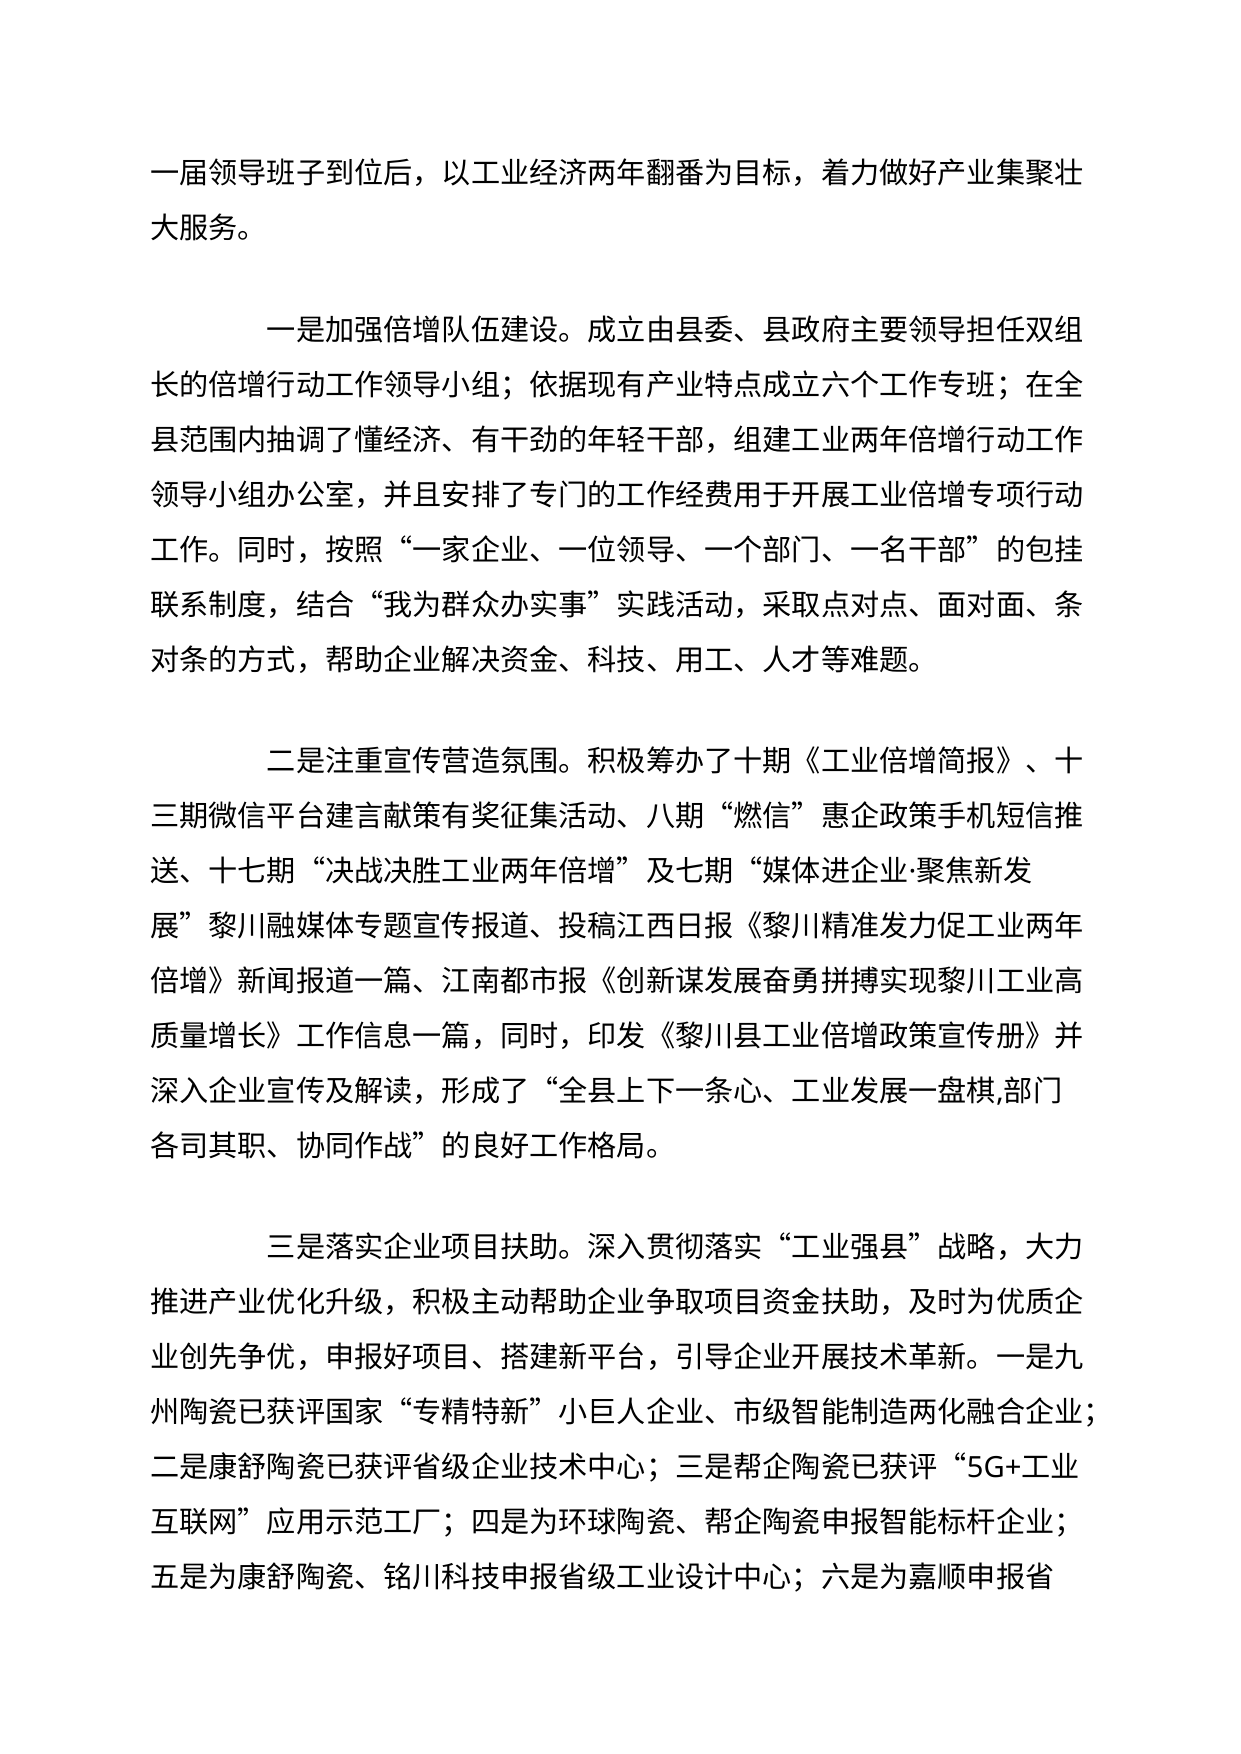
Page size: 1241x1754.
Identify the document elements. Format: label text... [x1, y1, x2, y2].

text 二是注重宣传营造氛围。积极筹办了十期《工业倍增简报》、十三期微信平台建言献策有奖征集活动、八期“燃信”惠企政策手机短信推送、十七期“决战决胜工业两年倍增”及七期“媒体进企业·聚焦新发展”黎川融媒体专题宣传报道、投稿江西日报《黎川精准发力促工业两年倍增》新闻报道一篇、江南都市报《创新谋发展奋勇拼搏实现黎川工业高质量增长》工作信息一篇，同时，印发《黎川县工业倍增政策宣传册》并深入企业宣传及解读，形成了“全县上下一条心、工业发展一盘棋,部门各司其职、协同作战”的良好工作格局。 [150, 738, 1090, 1164]
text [150, 1224, 1090, 1596]
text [150, 150, 1090, 247]
text 一是加强倍增队伍建设。成立由县委、县政府主要领导担任双组长的倍增行动工作领导小组；依据现有产业特点成立六个工作专班；在全县范围内抽调了懂经济、有干劲的年轻干部，组建工业两年倍增行动工作领导小组办公室，并且安排了专门的工作经费用于开展工业倍增专项行动工作。同时，按照“一家企业、一位领导、一个部门、一名干部”的包挂联系制度，结合“我为群众办实事”实践活动，采取点对点、面对面、条对条的方式，帮助企业解决资金、科技、用工、人才等难题。 [150, 307, 1090, 678]
